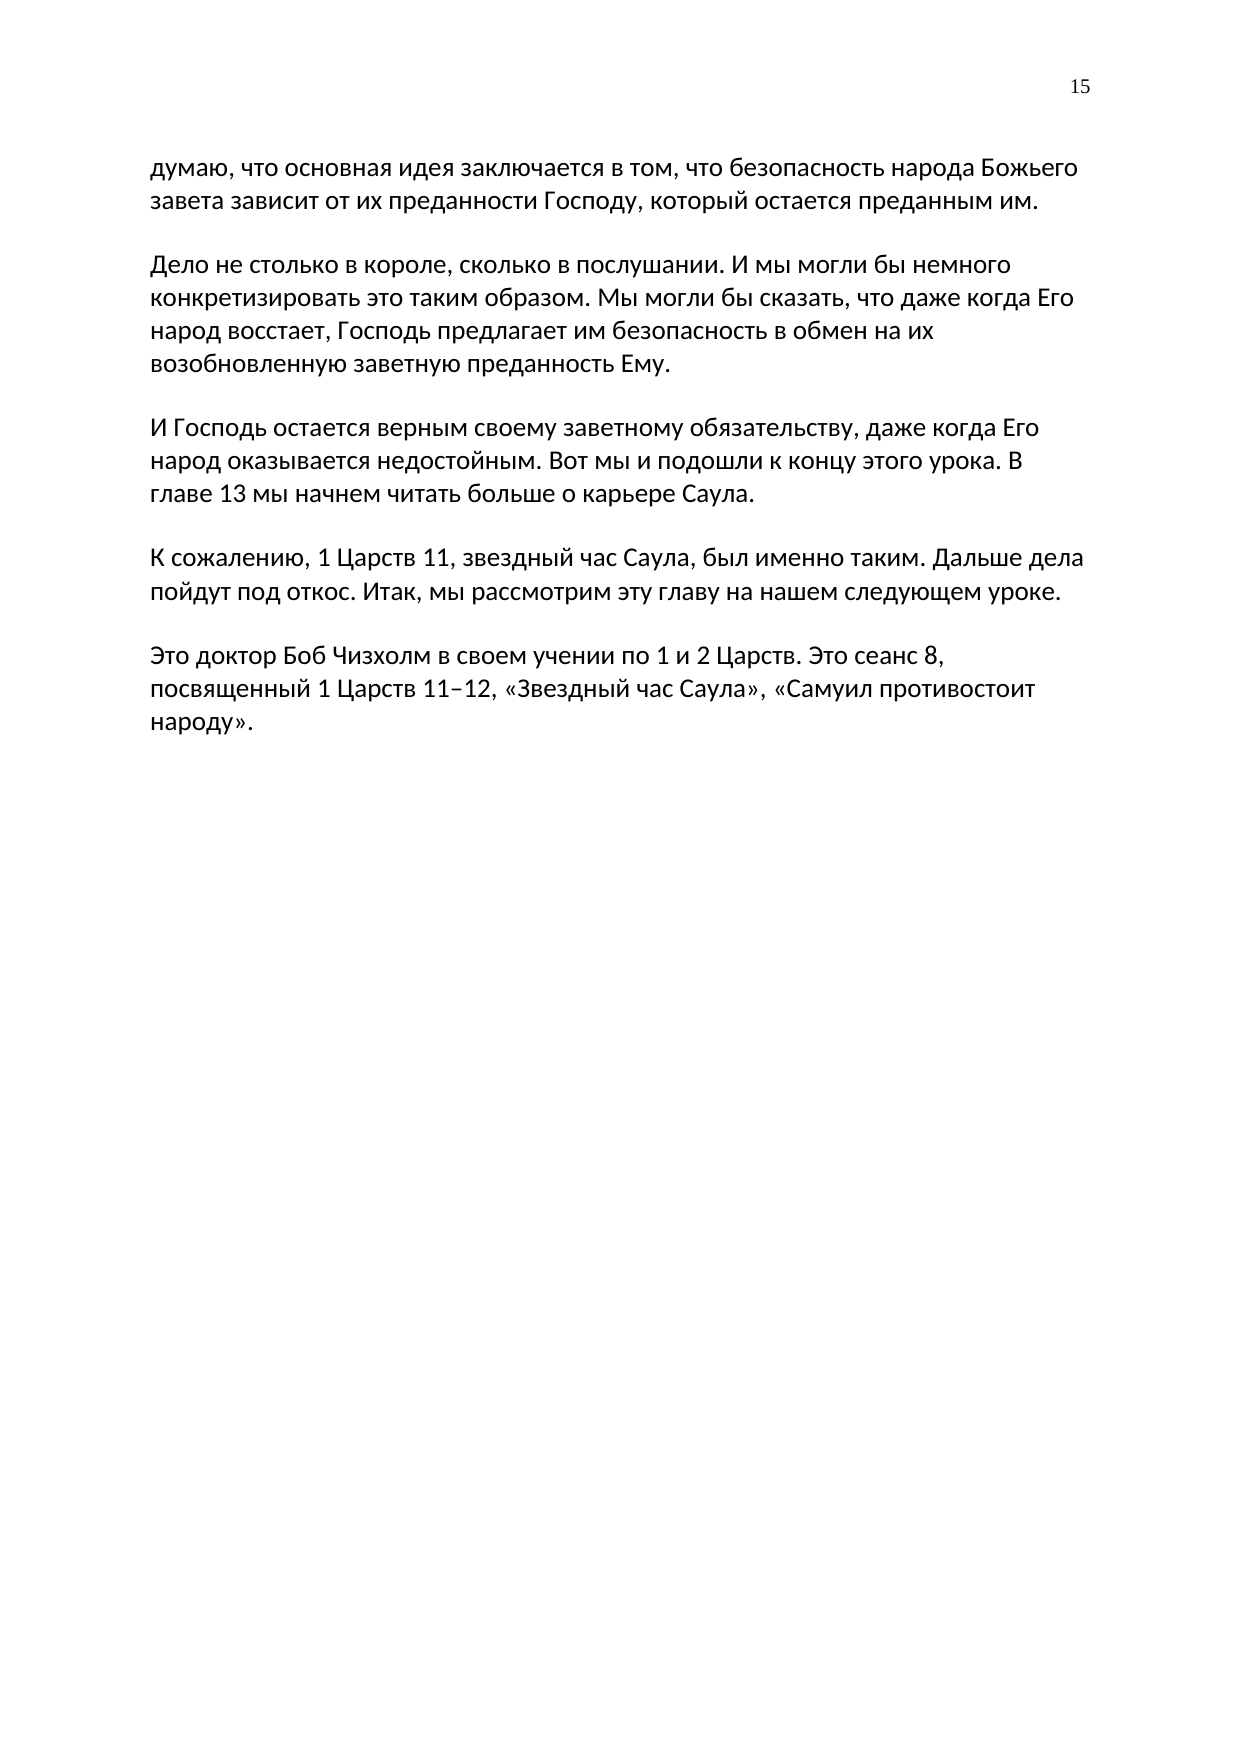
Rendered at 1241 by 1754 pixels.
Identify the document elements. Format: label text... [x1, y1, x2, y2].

text Дело не столько в короле, сколько в послушании. И мы могли бы немного конкретизировать это таким образом. Мы могли бы сказать, что даже когда Его народ восстает, Господь предлагает им безопасность в обмен на их возобновленную заветную преданность Ему. [150, 247, 1090, 379]
text К сожалению, 1 Царств 11, звездный час Саула, был именно таким. Дальше дела пойдут под откос. Итак, мы рассмотрим эту главу на нашем следующем уроке. [150, 541, 1090, 607]
text И Господь остается верным своему заветному обязательству, даже когда Его народ оказывается недостойным. Вот мы и подошли к концу этого урока. В главе 13 мы начнем читать больше о карьере Саула. [150, 410, 1090, 509]
text Это доктор Боб Чизхолм в своем учении по 1 и 2 Царств. Это сеанс 8, посвященный 1 Царств 11–12, «Звездный час Саула», «Самуил противостоит народу». [150, 638, 1090, 737]
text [150, 150, 1090, 216]
